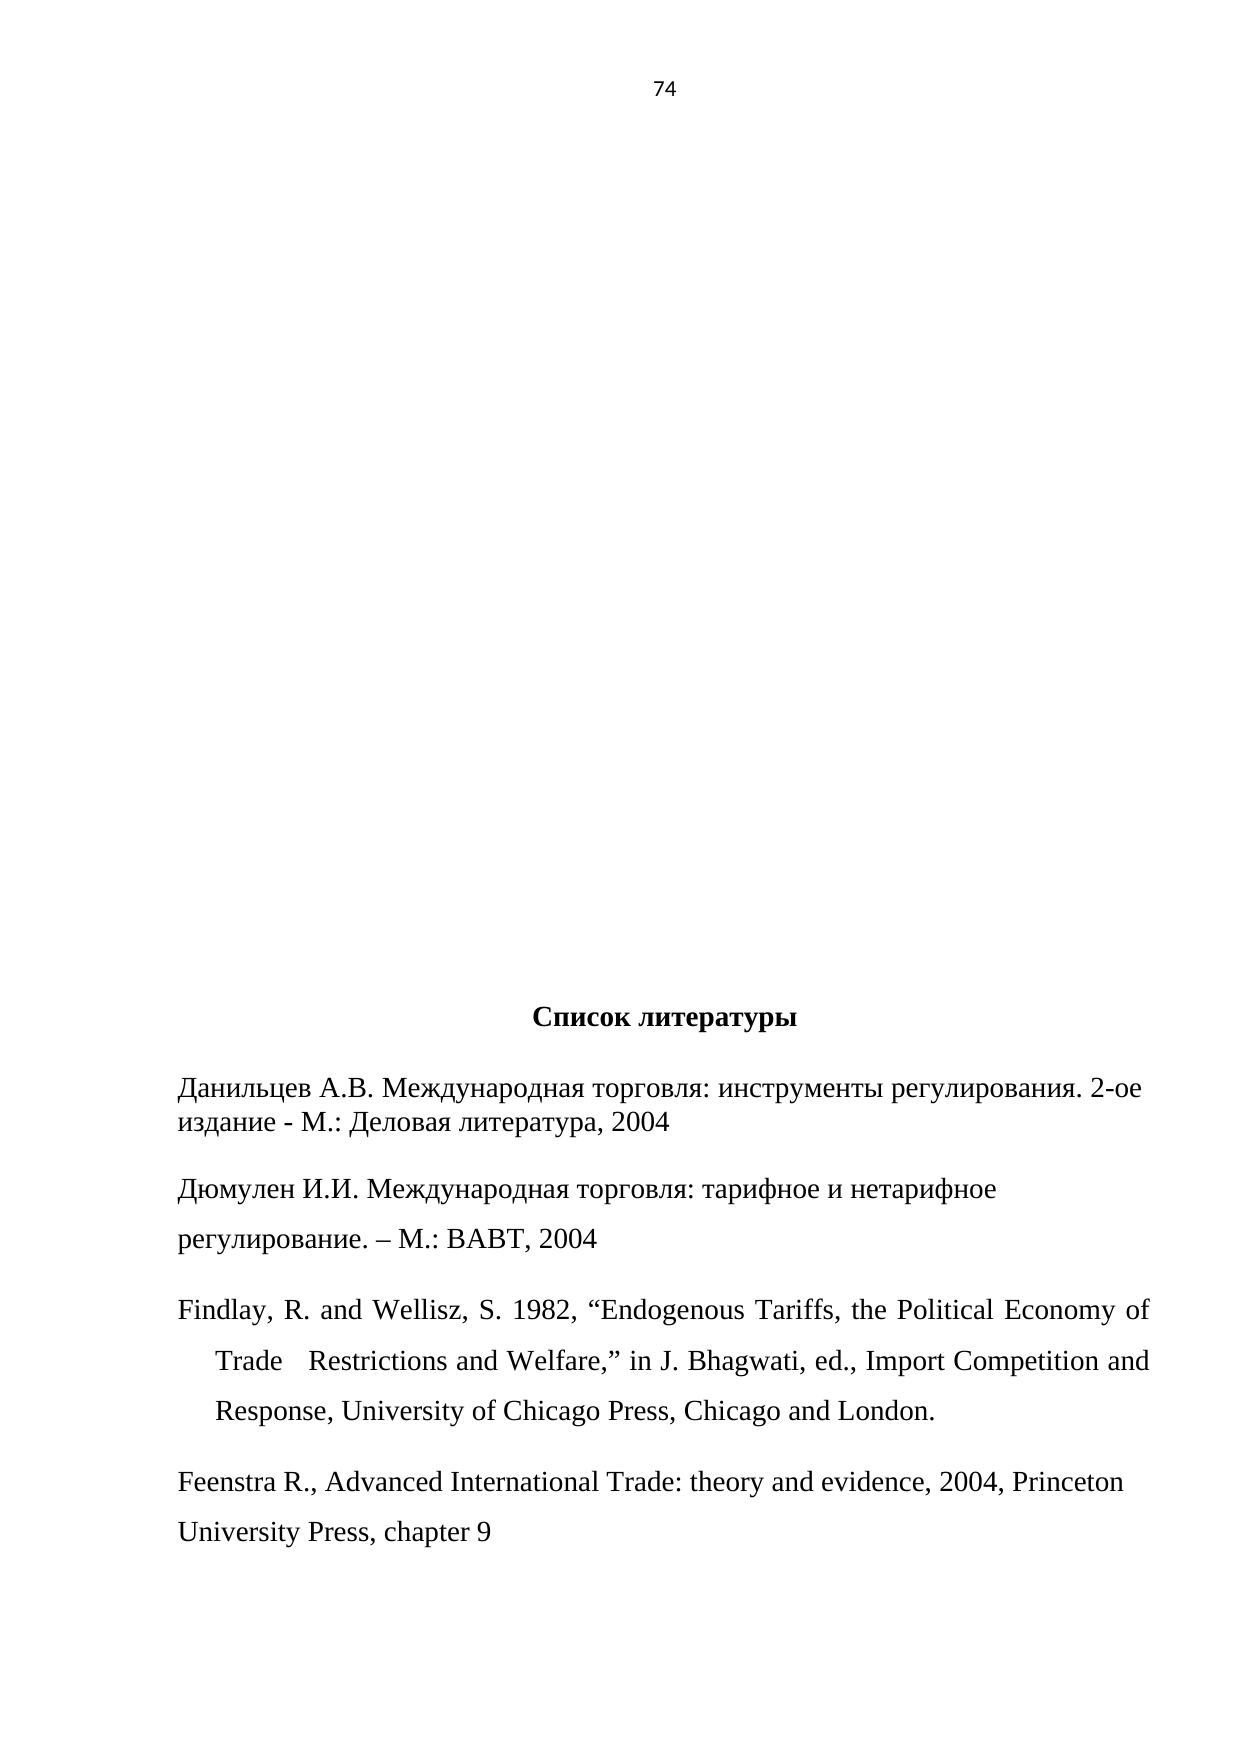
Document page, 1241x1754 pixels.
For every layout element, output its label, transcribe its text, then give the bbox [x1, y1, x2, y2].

text Дюмулен И.И. Международная торговля: тарифное и нетарифное регулирование. – М.: ВАВТ, 2004 [177, 1171, 1152, 1255]
text Feenstra R., Advanced International Trade: theory and evidence, 2004, Princeton University Press, chapter 9 [177, 1464, 1152, 1548]
text Данильцев А.В. Международная торговля: инструменты регулирования. 2-ое издание - М.: Деловая литература, 2004 [177, 1070, 1143, 1137]
text Список литературы [177, 999, 1152, 1033]
text Findlay, R. and Wellisz, S. 1982, “Endogenous Tariffs, the Political Economy of Trade Restrictions and Welfare,” in J. Bhagwati, ed., Import Competition and Response, University of Chicago Press, Chicago and London. [177, 1292, 1152, 1427]
